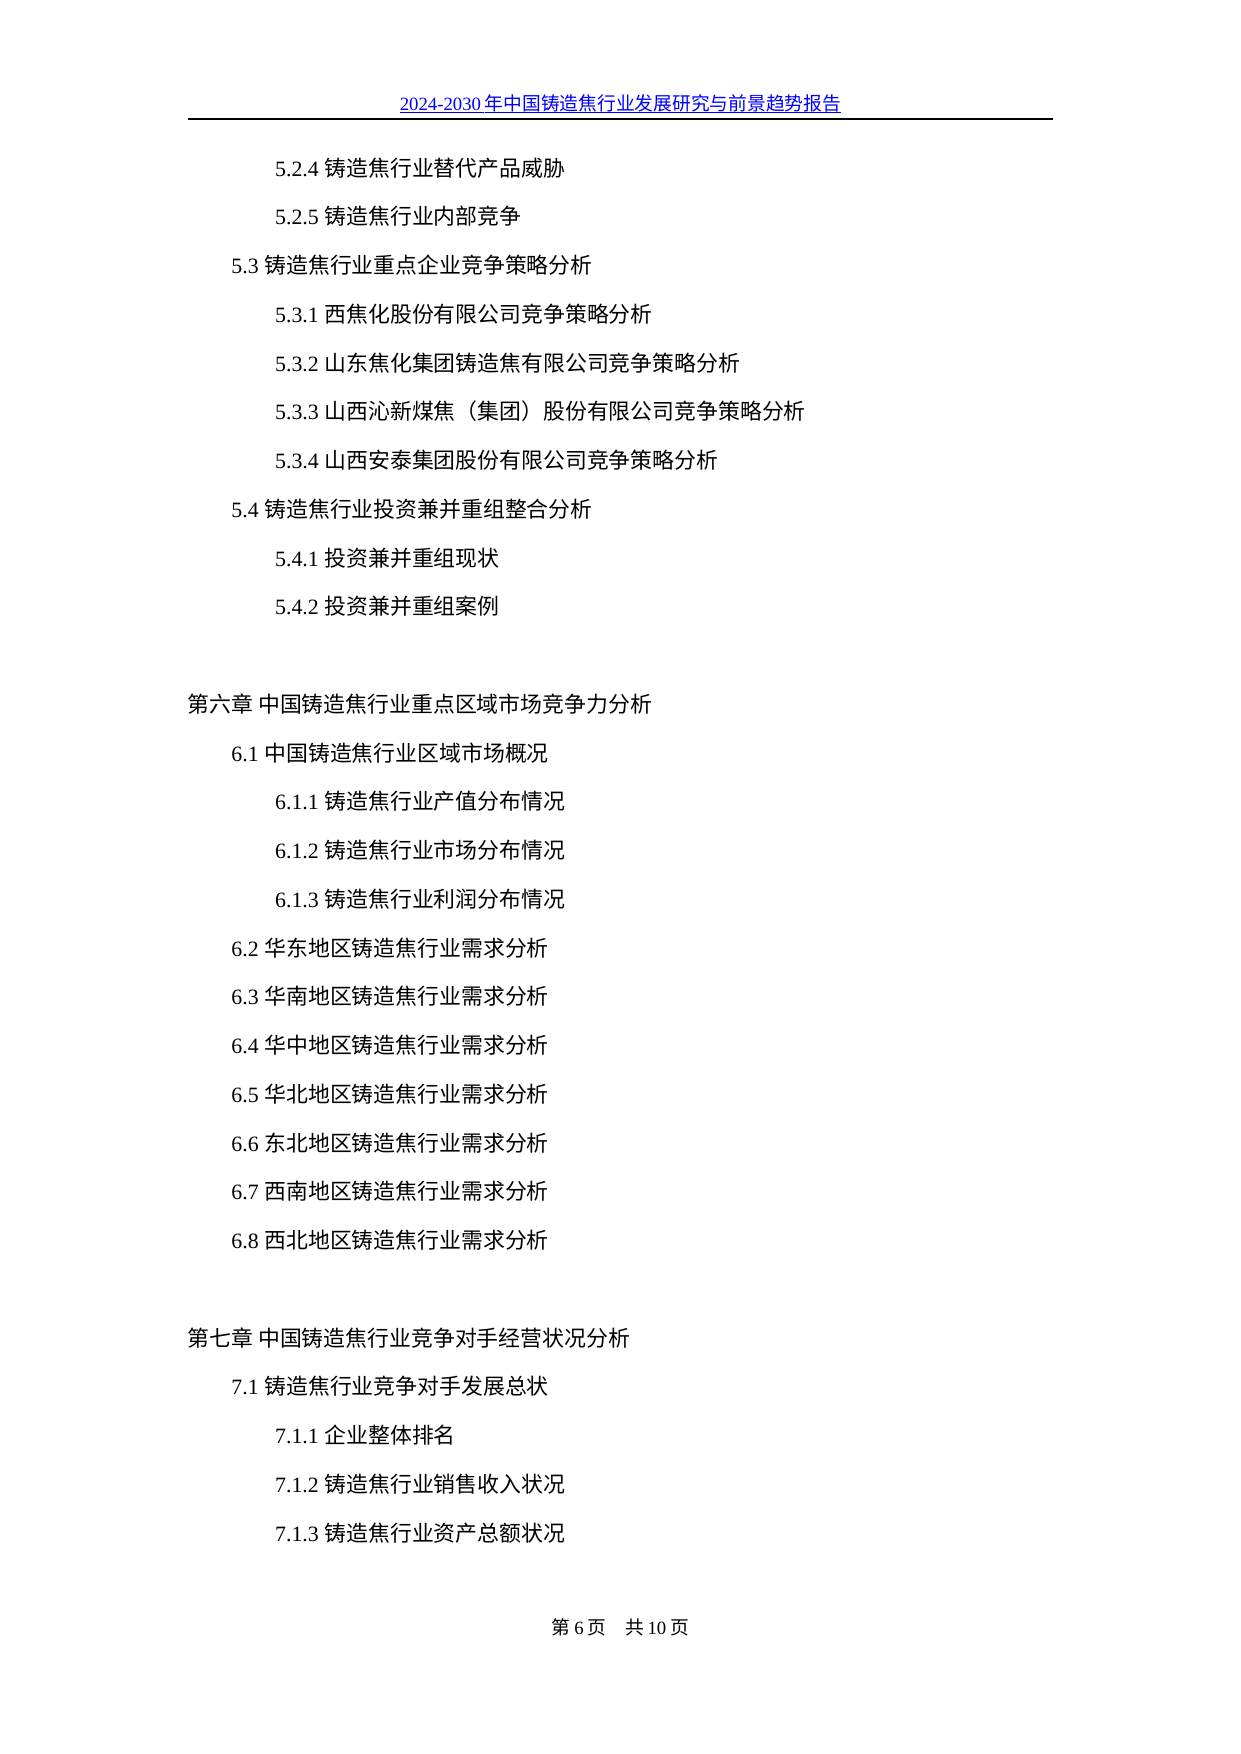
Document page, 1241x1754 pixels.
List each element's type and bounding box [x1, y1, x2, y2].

text [187, 150, 1053, 1548]
